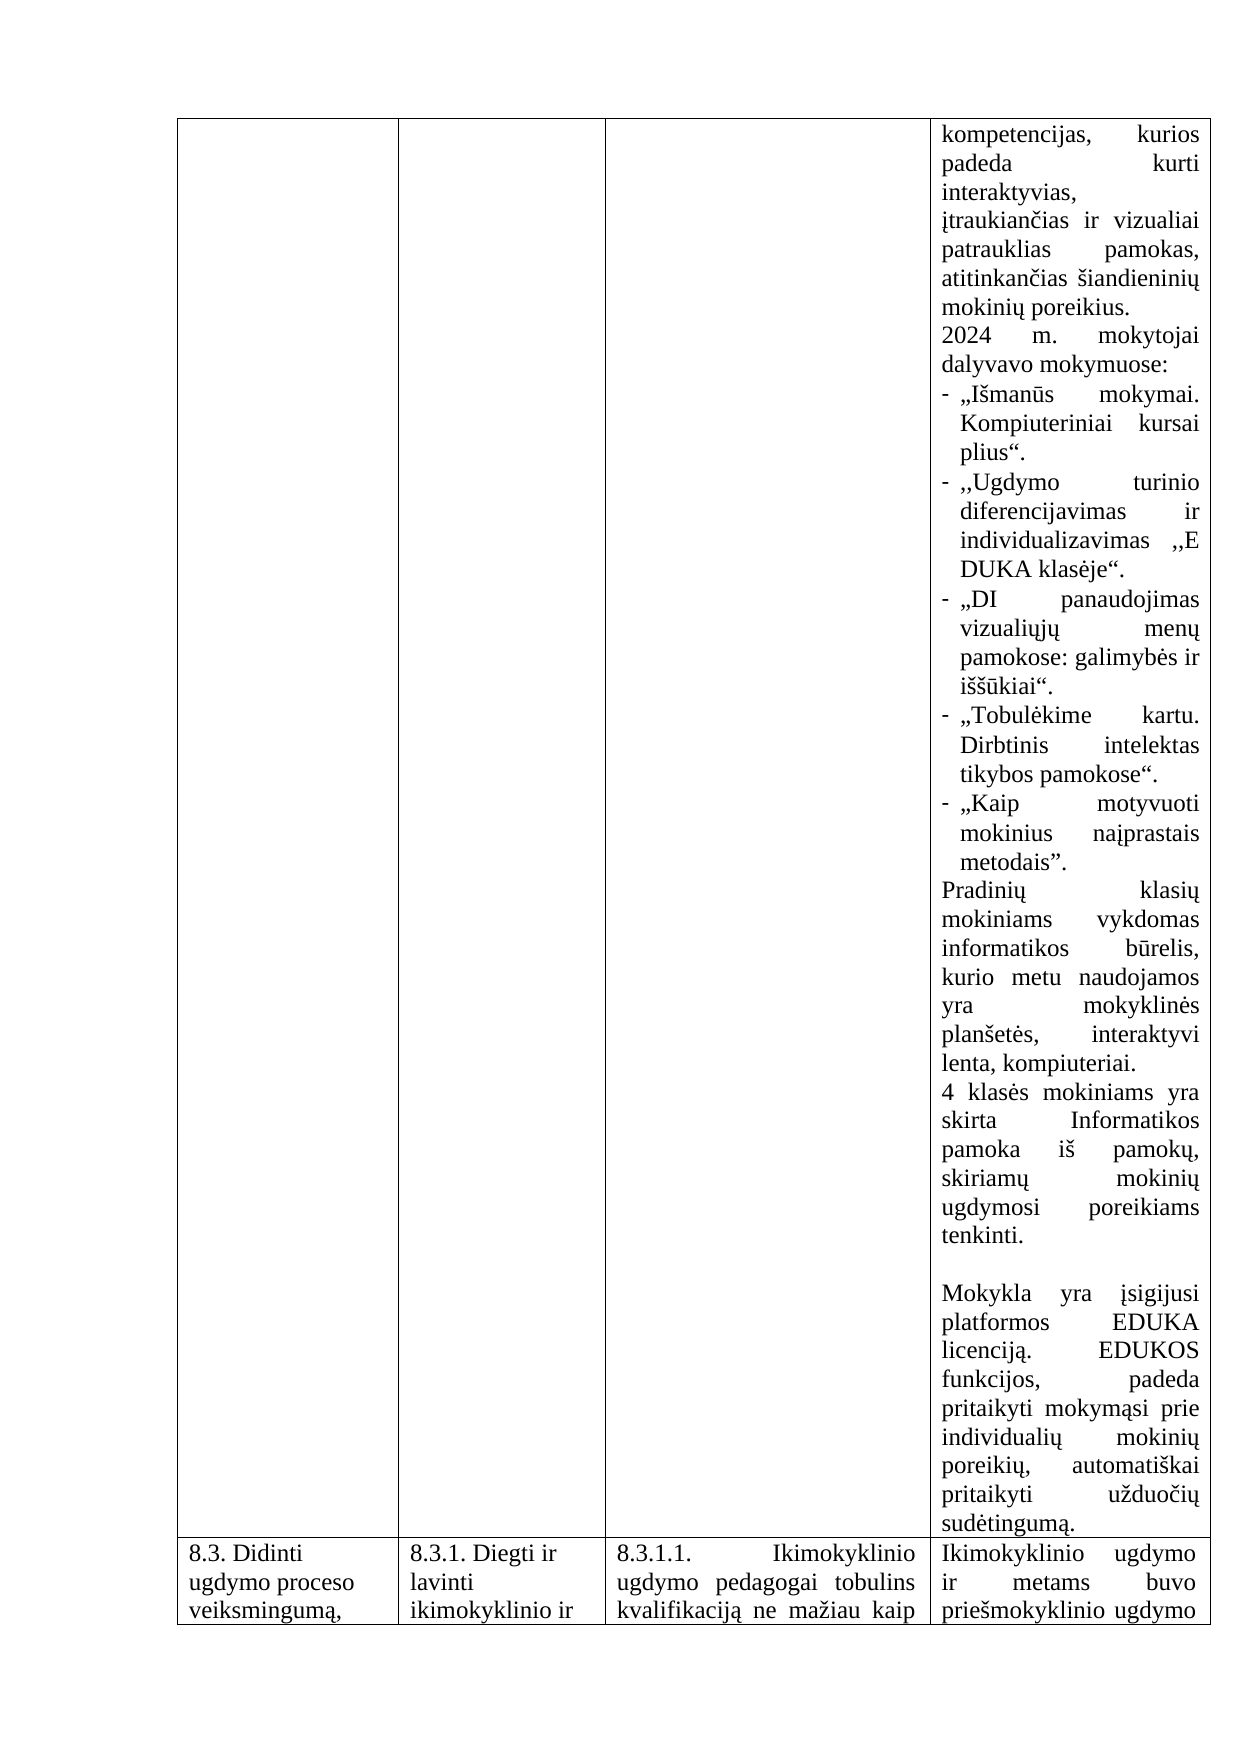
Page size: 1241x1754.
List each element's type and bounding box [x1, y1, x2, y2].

table_cell [178, 1538, 398, 1624]
table_cell [931, 1538, 1210, 1624]
table_cell [606, 119, 930, 1537]
table_cell [606, 1538, 930, 1624]
table_cell [399, 1538, 605, 1624]
table_cell [931, 119, 1210, 1537]
